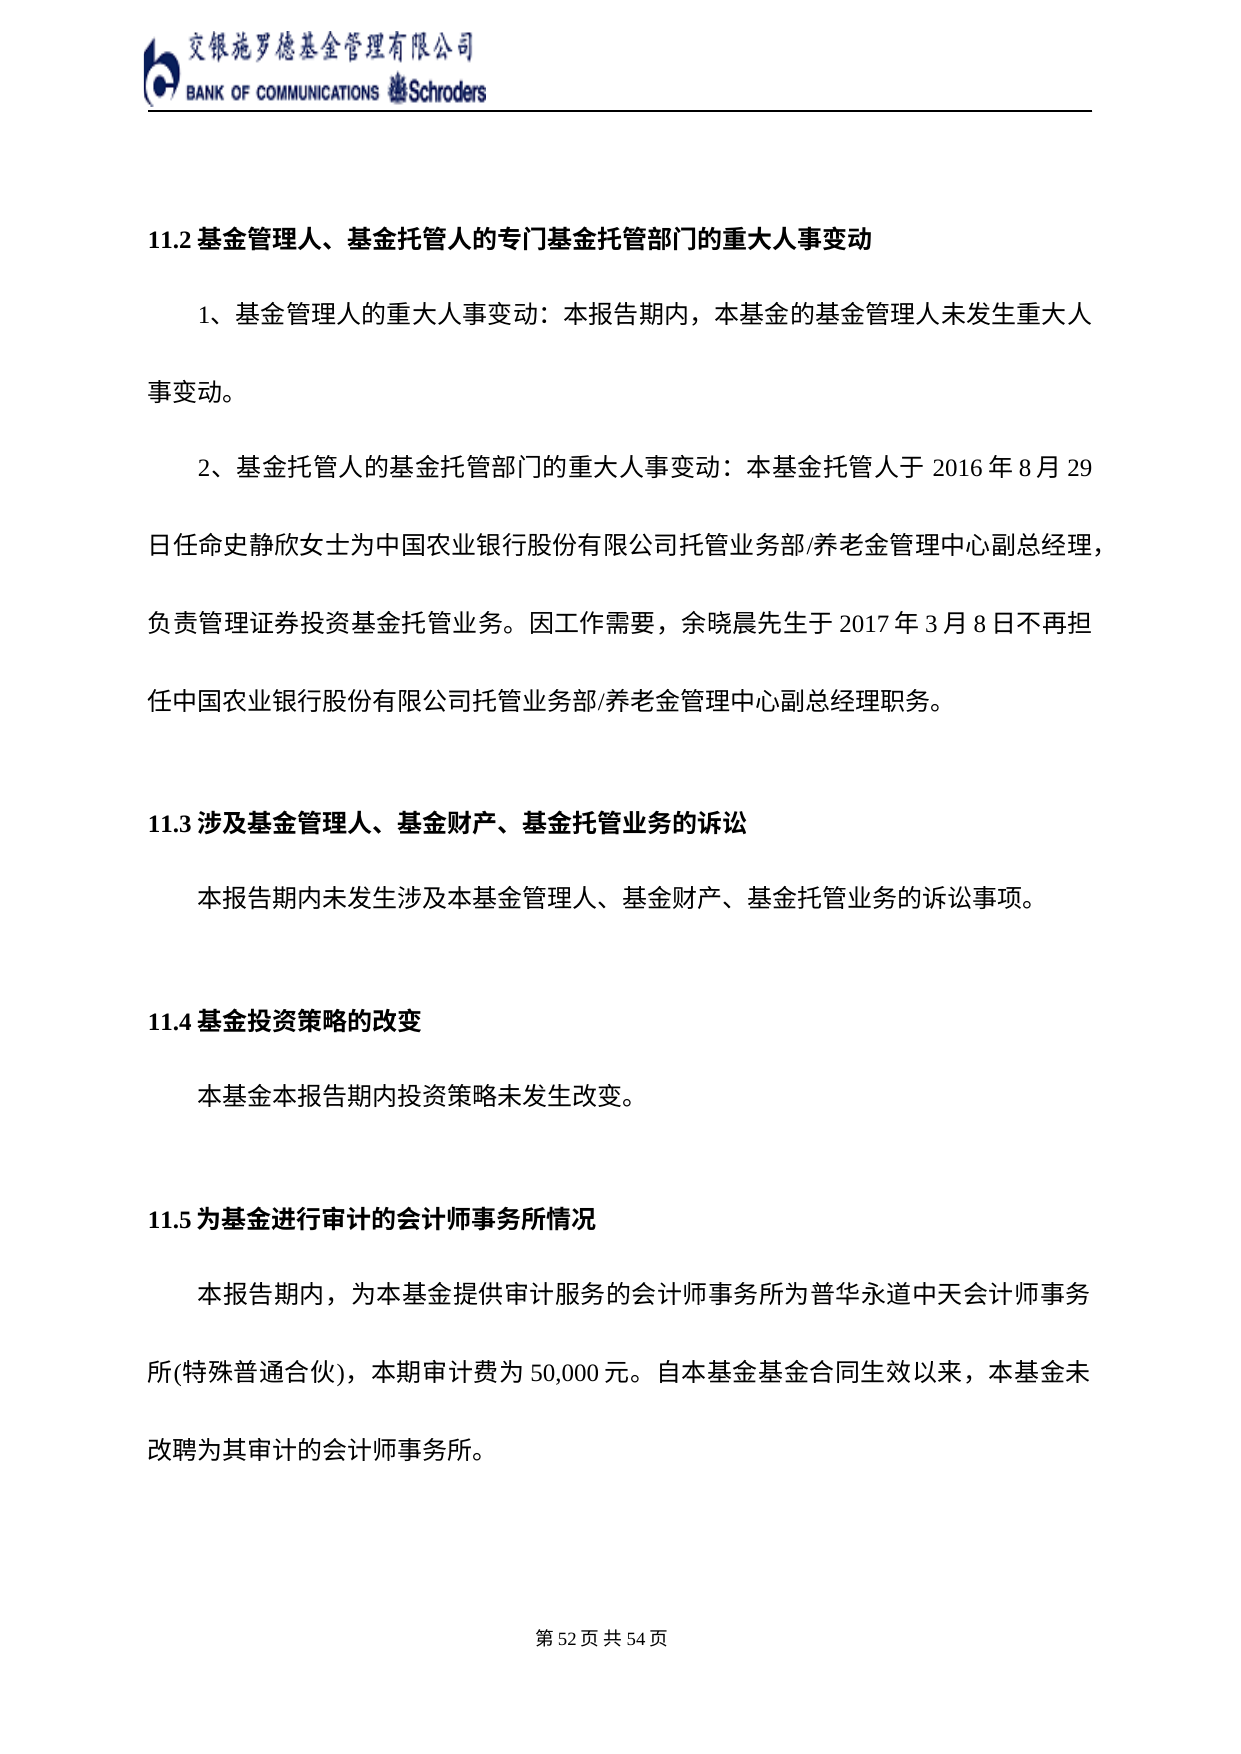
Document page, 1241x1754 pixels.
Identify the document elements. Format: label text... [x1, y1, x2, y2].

picture [143, 31, 486, 107]
text 2、基金托管人的基金托管部门的重大人事变动：本基金托管人于2016年8月29日任命史静欣女士为中国农业银行股份有限公司托管业务部/养老金管理中心副总经理，负责管理证券投资基金托管业务。因工作需要，余晓晨先生于2017年3月8日不再担任中国农业银行股份有限公司托管业务部/养老金管理中心副总经理职务。 [148, 433, 1092, 732]
subtitle 11.3 涉及基金管理人、基金财产、基金托管业务的诉讼 [148, 789, 1092, 854]
text 本报告期内，为本基金提供审计服务的会计师事务所为普华永道中天会计师事务所(特殊普通合伙)，本期审计费为50,000元。自本基金基金合同生效以来，本基金未改聘为其审计的会计师事务所。 [148, 1260, 1092, 1481]
text 本报告期内未发生涉及本基金管理人、基金财产、基金托管业务的诉讼事项。 [148, 864, 1092, 929]
subtitle 11.2 基金管理人、基金托管人的专门基金托管部门的重大人事变动 [148, 205, 1092, 270]
subtitle 11.4 基金投资策略的改变 [148, 987, 1092, 1052]
subtitle 11.5为基金进行审计的会计师事务所情况 [148, 1185, 1092, 1250]
text 1、基金管理人的重大人事变动：本报告期内，本基金的基金管理人未发生重大人事变动。 [148, 280, 1092, 423]
text 本基金本报告期内投资策略未发生改变。 [148, 1062, 1092, 1127]
